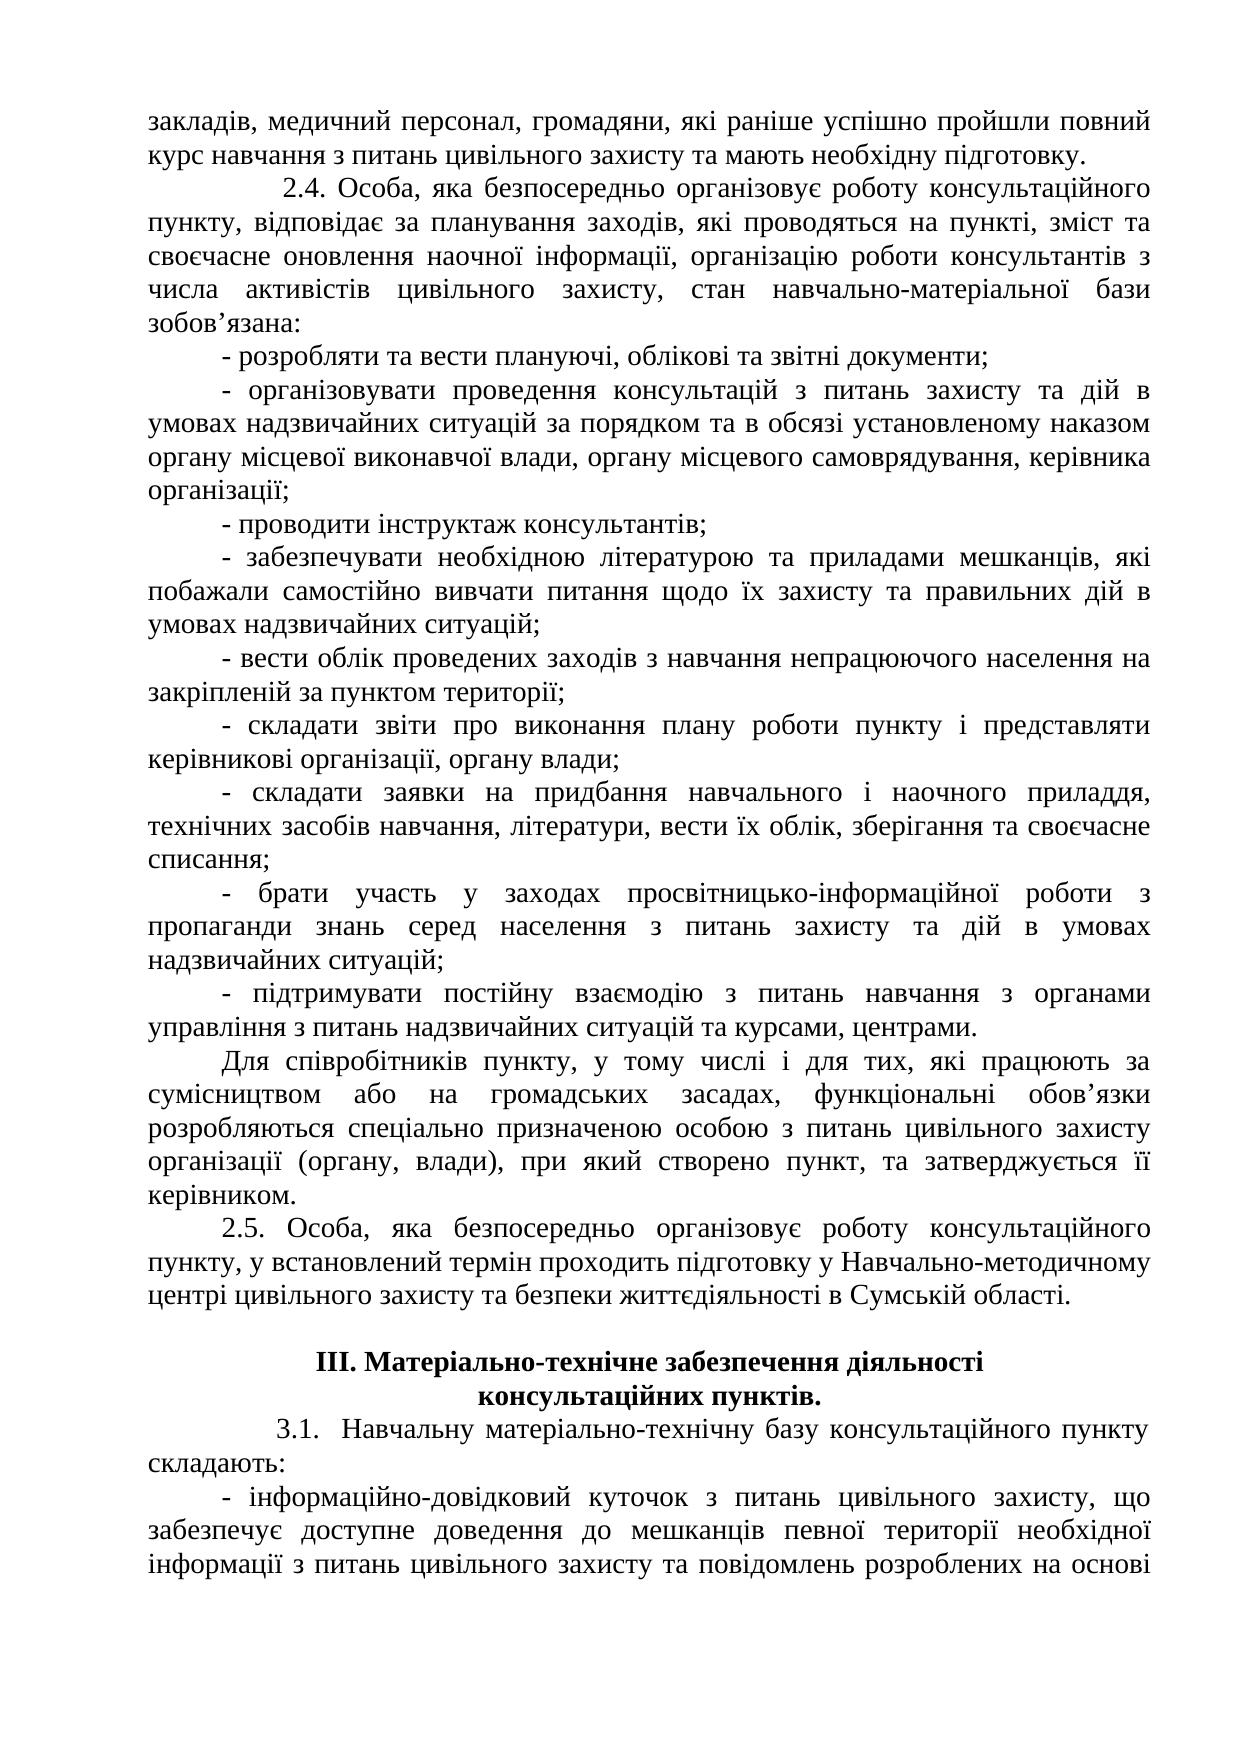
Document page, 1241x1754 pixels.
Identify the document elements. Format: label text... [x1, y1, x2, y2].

text 3.1. Навчальну матеріально-технічну базу консультаційного пункту складають: [148, 1412, 1152, 1479]
text - проводити інструктаж консультантів; [148, 506, 1152, 539]
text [148, 1479, 1152, 1579]
text - складати заявки на придбання навчального і наочного приладдя, технічних засобів навчання, літератури, вести їх облік, зберігання та своєчасне списання; [148, 774, 1152, 875]
text - організовувати проведення консультацій з питань захисту та дій в умовах надзвичайних ситуацій за порядком та в обсязі установленому наказом органу місцевої виконавчої влади, органу місцевого самоврядування, керівника організації; [148, 372, 1152, 506]
text - складати звіти про виконання плану роботи пункту і представляти керівникові організації, органу влади; [148, 707, 1152, 774]
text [148, 103, 1152, 171]
text консультаційних пунктів. [148, 1378, 1152, 1412]
text - забезпечувати необхідною літературою та приладами мешканців, які побажали самостійно вивчати питання щодо їх захисту та правильних дій в умовах надзвичайних ситуацій; [148, 539, 1152, 640]
text Для співробітників пункту, у тому числі і для тих, які працюють за сумісництвом або на громадських засадах, функціональні обов’язки розробляються спеціально призначеною особою з питань цивільного захисту організації (органу, влади), при який створено пункт, та затверджується її керівником. [148, 1043, 1152, 1210]
text - брати участь у заходах просвітницько-інформаційної роботи з пропаганди знань серед населення з питань захисту та дій в умовах надзвичайних ситуацій; [148, 875, 1152, 976]
text 2.4. Особа, яка безпосередньо організовує роботу консультаційного пункту, відповідає за планування заходів, які проводяться на пункті, зміст та своєчасне оновлення наочної інформації, організацію роботи консультантів з числа активістів цивільного захисту, стан навчально-матеріальної бази зобов’язана: [148, 171, 1152, 338]
text ІІІ. Матеріально-технічне забезпечення діяльності [148, 1344, 1152, 1378]
text - розробляти та вести плануючі, облікові та звітні документи; [148, 338, 1152, 372]
text - вести облік проведених заходів з навчання непрацюючого населення на закріпленій за пунктом території; [148, 640, 1152, 707]
text - підтримувати постійну взаємодію з питань навчання з органами управління з питань надзвичайних ситуацій та курсами, центрами. [148, 976, 1152, 1043]
text 2.5. Особа, яка безпосередньо організовує роботу консультаційного пункту, у встановлений термін проходить підготовку у Навчально-методичному центрі цивільного захисту та безпеки життєдіяльності в Сумській області. [148, 1210, 1152, 1311]
